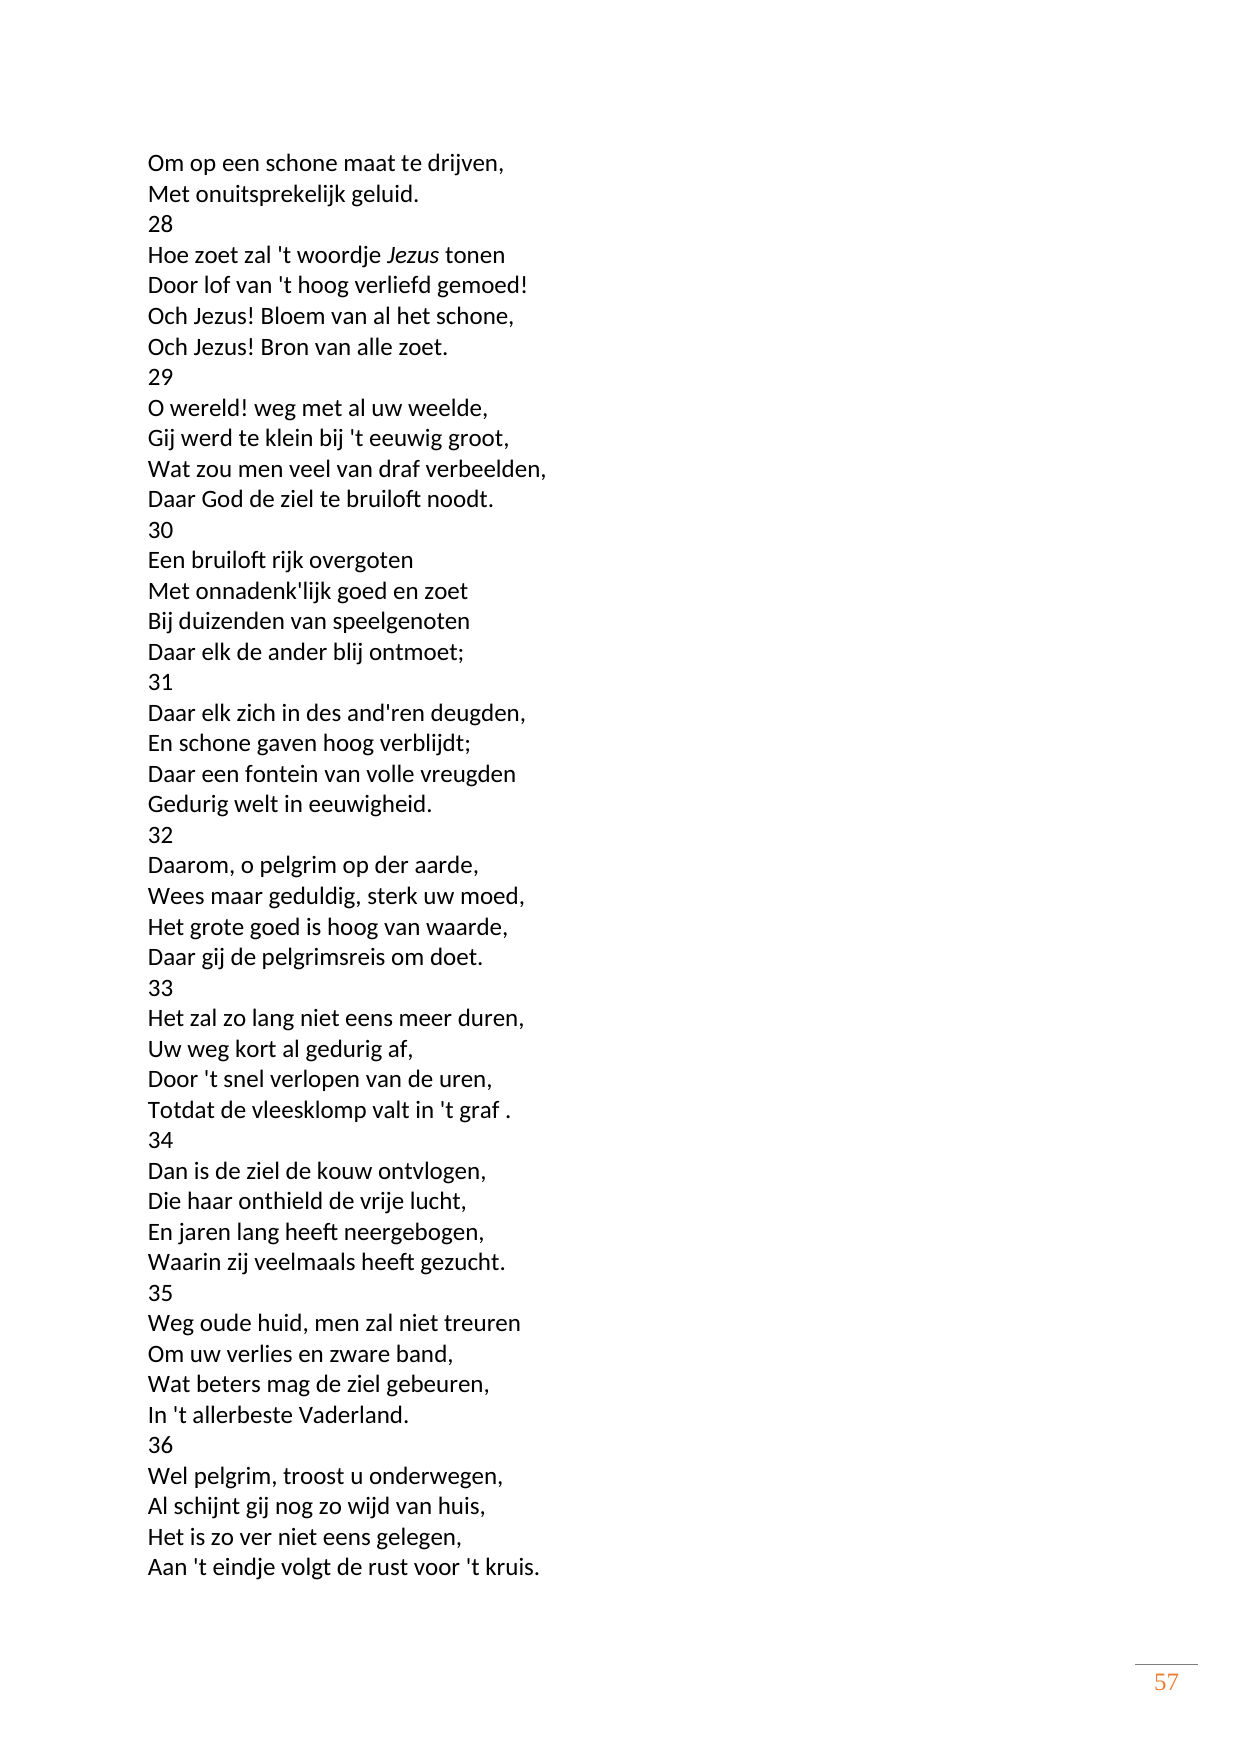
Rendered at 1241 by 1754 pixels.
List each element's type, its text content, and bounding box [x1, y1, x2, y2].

text 34 [148, 1124, 1093, 1155]
text Daarom, o pelgrim op der aarde, Wees maar geduldig, sterk uw moed, Het grote goed is hoog van waarde, Daar gij de pelgrimsreis om doet. [148, 849, 1093, 972]
text 31 [148, 666, 1093, 697]
text Het zal zo lang niet eens meer duren, Uw weg kort al gedurig af, Door 't snel verlopen van de uren, Totdat de vleesklomp valt in 't graf . [148, 1002, 1093, 1124]
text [148, 148, 1093, 209]
text 32 [148, 819, 1093, 849]
text Dan is de ziel de kouw ontvlogen, Die haar onthield de vrije lucht, En jaren lang heeft neergebogen, Waarin zij veelmaals heeft gezucht. [148, 1155, 1093, 1277]
text Hoe zoet zal 't woordje Jezus tonen Door lof van 't hoog verliefd gemoed! Och Jezus! Bloem van al het schone, Och Jezus! Bron van alle zoet. [148, 239, 1093, 361]
text 29 [148, 361, 1093, 392]
text 36 [148, 1429, 1093, 1460]
text O wereld! weg met al uw weelde, Gij werd te klein bij 't eeuwig groot, Wat zou men veel van draf verbeelden, Daar God de ziel te bruiloft noodt. [148, 392, 1093, 514]
text Daar elk zich in des and'ren deugden, En schone gaven hoog verblijdt; Daar een fontein van volle vreugden Gedurig welt in eeuwigheid. [148, 697, 1093, 819]
text 35 [148, 1277, 1093, 1307]
text Wel pelgrim, troost u onderwegen, Al schijnt gij nog zo wijd van huis, Het is zo ver niet eens gelegen, Aan 't eindje volgt de rust voor 't kruis. [148, 1460, 1093, 1582]
text Een bruiloft rijk overgoten Met onnadenk'lijk goed en zoet Bij duizenden van speelgenoten Daar elk de ander blij ontmoet; [148, 544, 1093, 666]
text 33 [148, 972, 1093, 1002]
text Weg oude huid, men zal niet treuren Om uw verlies en zware band, Wat beters mag de ziel gebeuren, In 't allerbeste Vaderland. [148, 1307, 1093, 1429]
text 30 [148, 514, 1093, 544]
text 28 [148, 209, 1093, 239]
